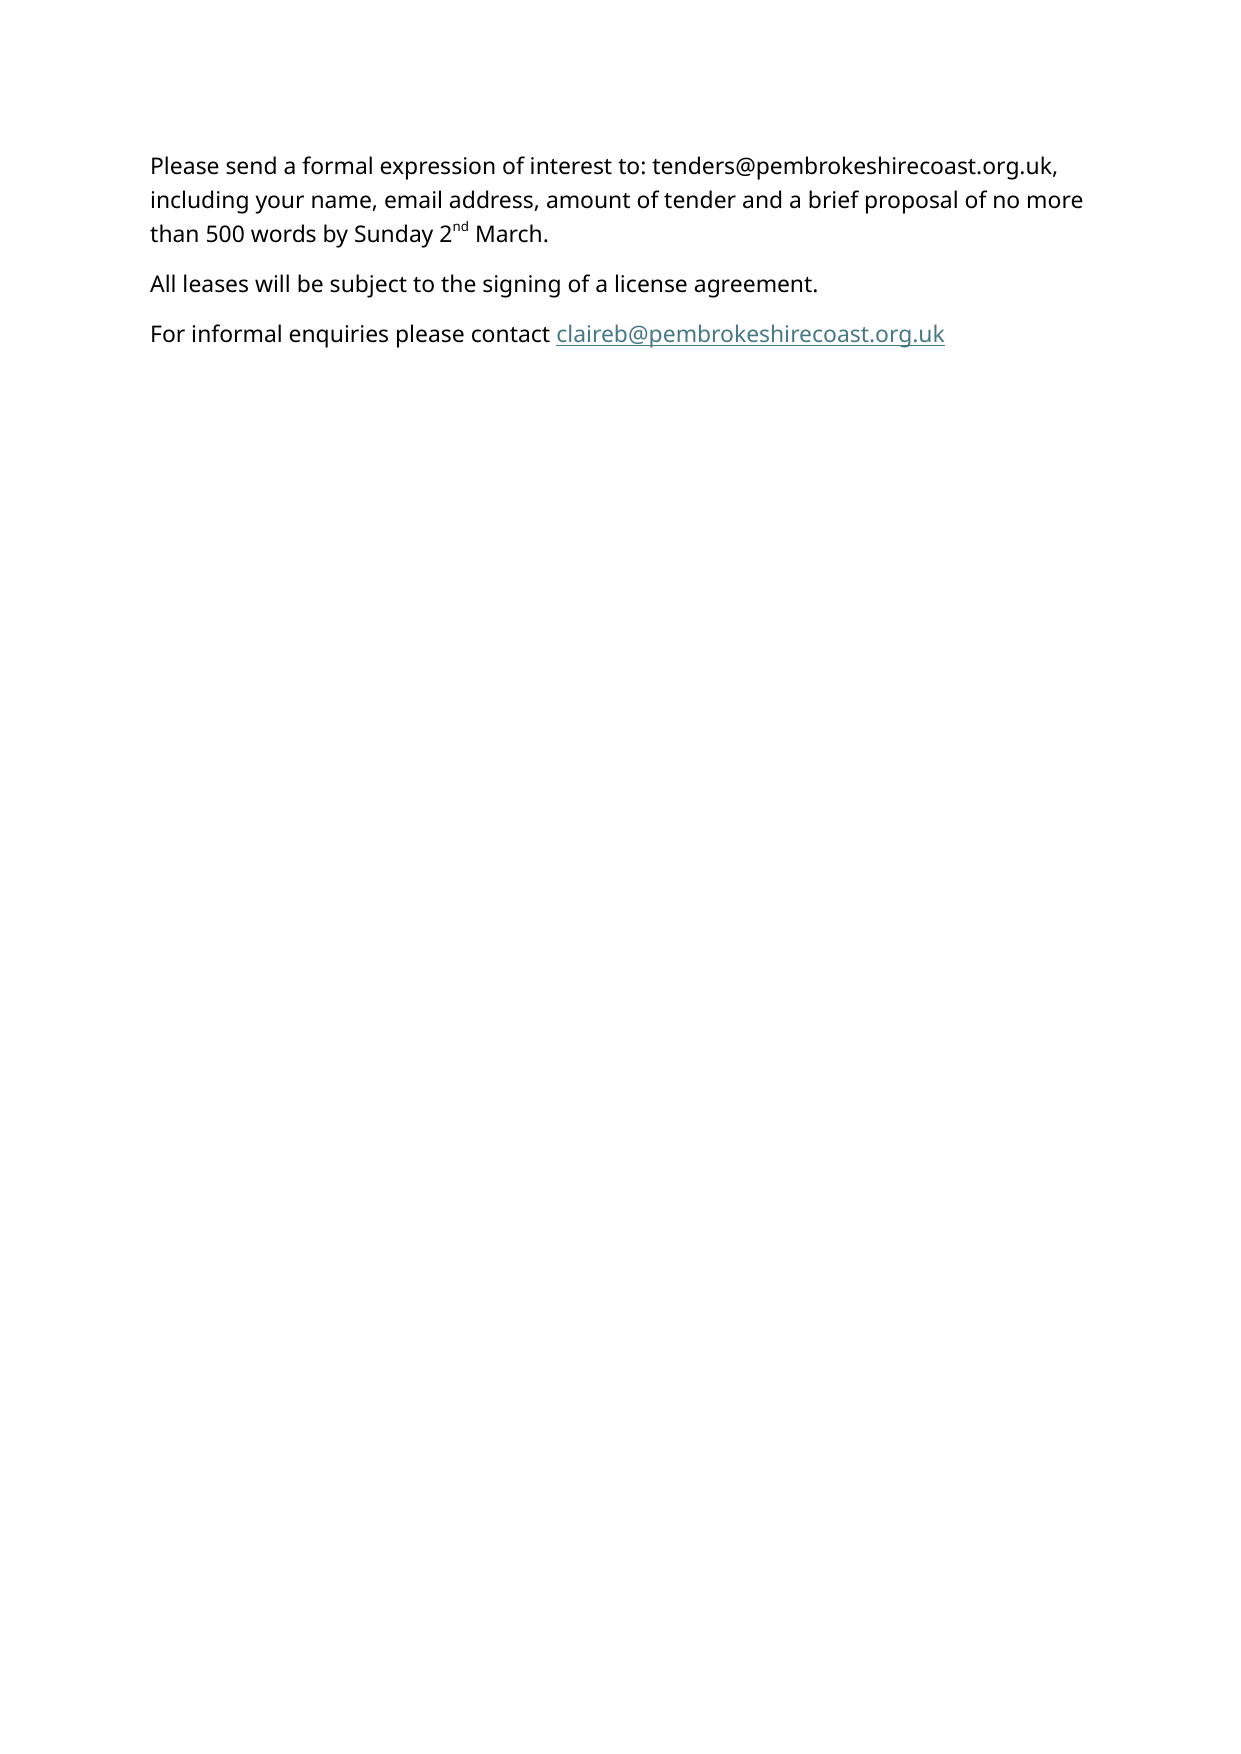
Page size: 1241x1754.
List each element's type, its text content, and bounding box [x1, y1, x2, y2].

text For informal enquiries please contact claireb@pembrokeshirecoast.org.uk [150, 318, 1090, 349]
text All leases will be subject to the signing of a license agreement. [150, 268, 1090, 299]
text Please send a formal expression of interest to: tenders@pembrokeshirecoast.org.uk, including your name, email address, amount of tender and a brief proposal of no more than 500 words by Sunday 2nd March. [150, 150, 1090, 249]
